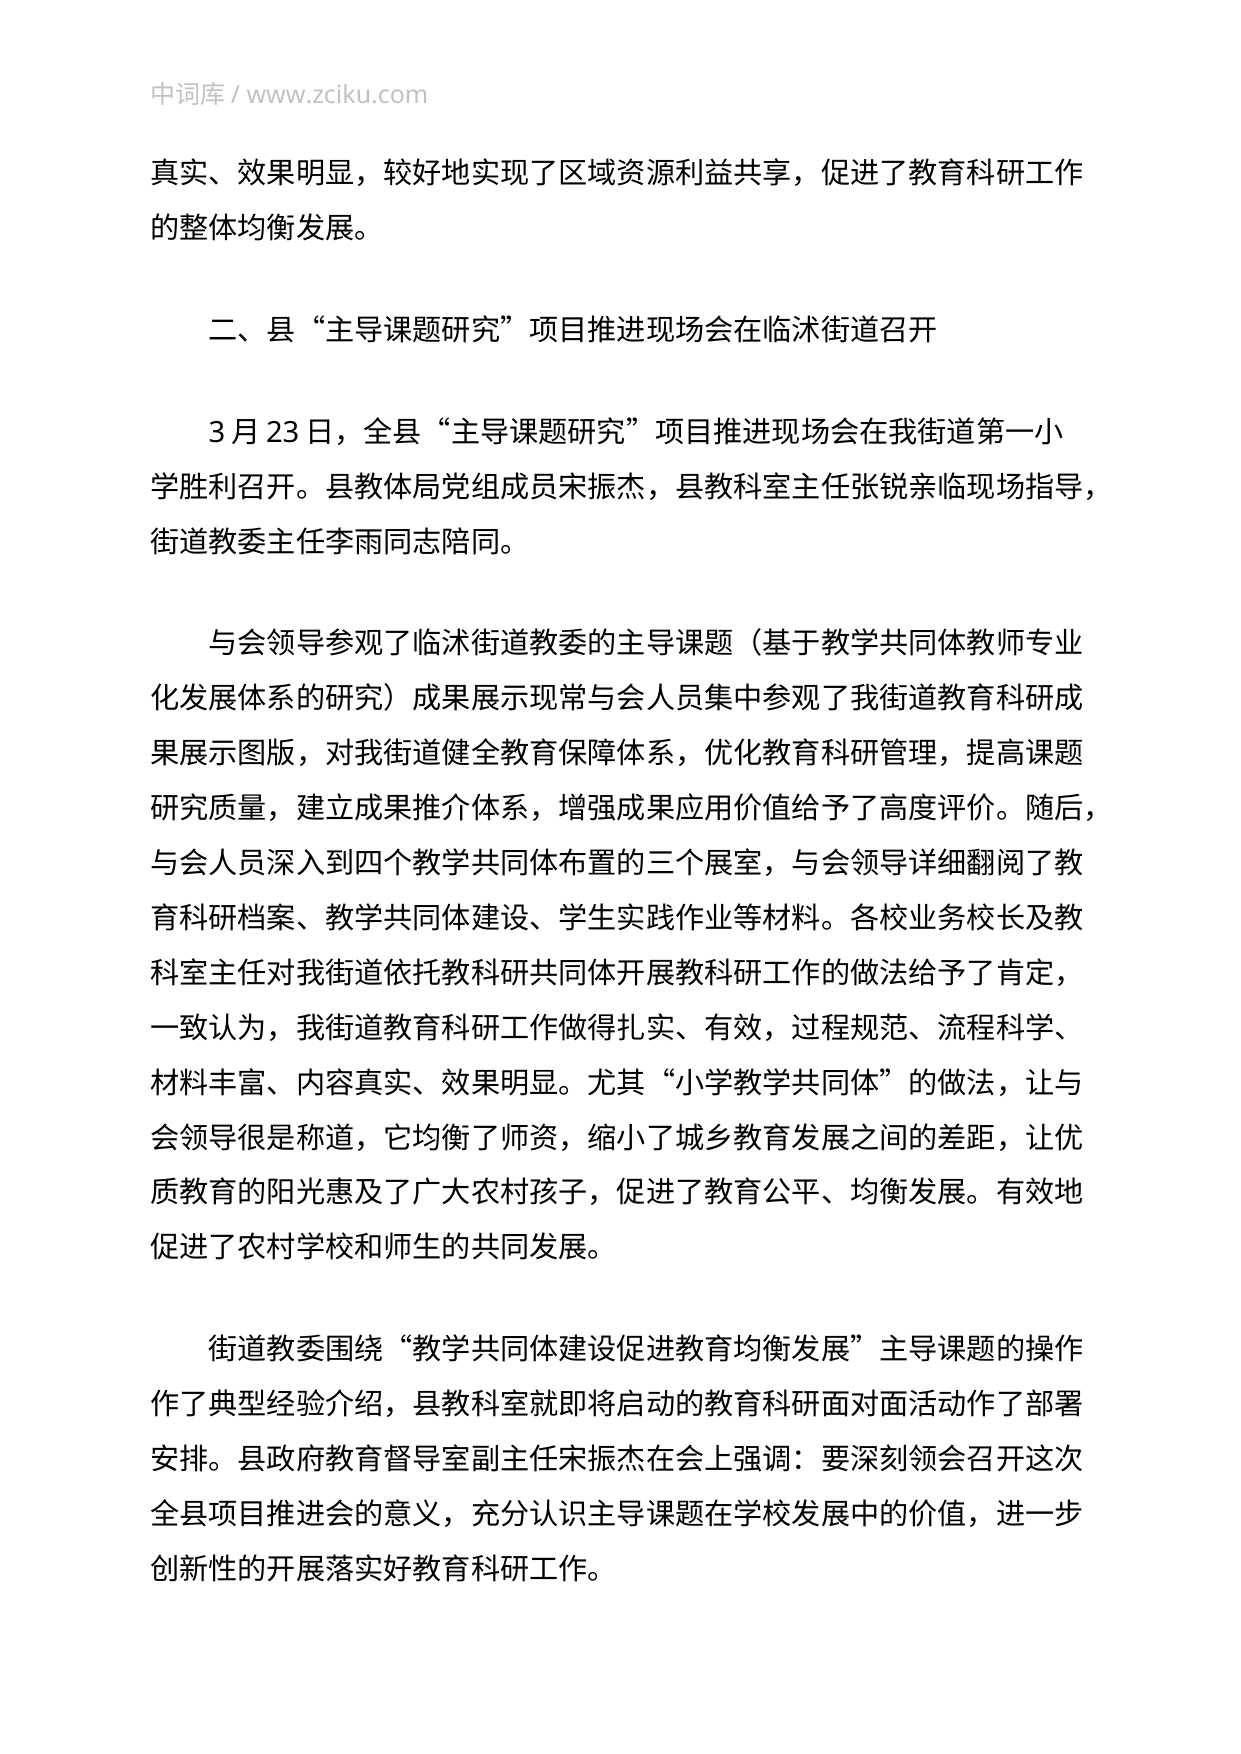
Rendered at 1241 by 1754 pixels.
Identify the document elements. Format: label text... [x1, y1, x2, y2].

text 街道教委围绕“教学共同体建设促进教育均衡发展”主导课题的操作作了典型经验介绍，县教科室就即将启动的教育科研面对面活动作了部署安排。县政府教育督导室副主任宋振杰在会上强调：要深刻领会召开这次全县项目推进会的意义，充分认识主导课题在学校发展中的价值，进一步创新性的开展落实好教育科研工作。 [150, 1326, 1090, 1588]
text 与会领导参观了临沭街道教委的主导课题（基于教学共同体教师专业化发展体系的研究）成果展示现常与会人员集中参观了我街道教育科研成果展示图版，对我街道健全教育保障体系，优化教育科研管理，提高课题研究质量，建立成果推介体系，增强成果应用价值给予了高度评价。随后，与会人员深入到四个教学共同体布置的三个展室，与会领导详细翻阅了教育科研档案、教学共同体建设、学生实践作业等材料。各校业务校长及教科室主任对我街道依托教科研共同体开展教科研工作的做法给予了肯定，一致认为，我街道教育科研工作做得扎实、有效，过程规范、流程科学、材料丰富、内容真实、效果明显。尤其“小学教学共同体”的做法，让与会领导很是称道，它均衡了师资，缩小了城乡教育发展之间的差距，让优质教育的阳光惠及了广大农村孩子，促进了教育公平、均衡发展。有效地促进了农村学校和师生的共同发展。 [150, 620, 1090, 1266]
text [150, 150, 1090, 247]
text 二、县“主导课题研究”项目推进现场会在临沭街道召开 [150, 307, 1090, 349]
text 3月23日，全县“主导课题研究”项目推进现场会在我街道第一小学胜利召开。县教体局党组成员宋振杰，县教科室主任张锐亲临现场指导，街道教委主任李雨同志陪同。 [150, 408, 1090, 561]
